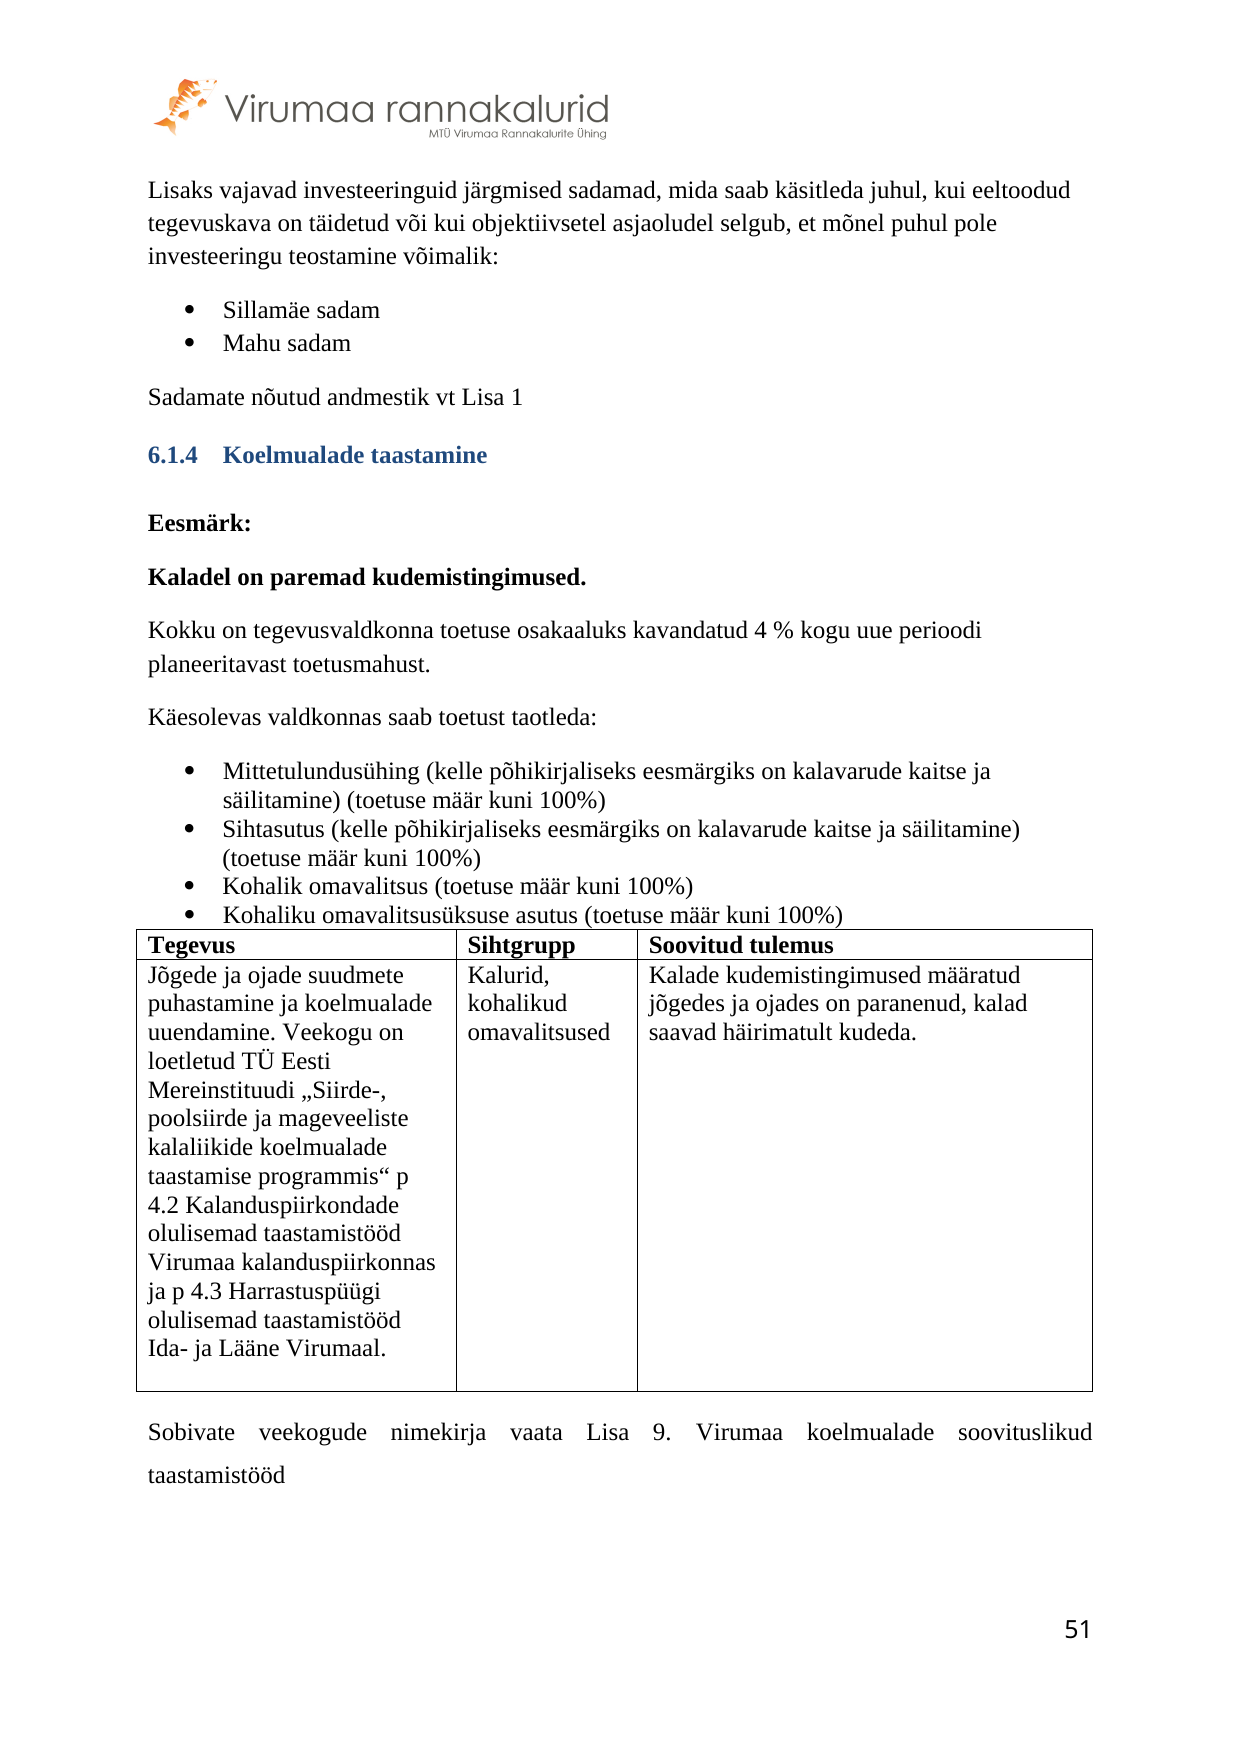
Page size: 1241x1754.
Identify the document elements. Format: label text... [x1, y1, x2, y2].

table_cell Kalade kudemistingimused määratud jõgedes ja ojades on paranenud, kalad saavad häirimatult kudeda. [638, 960, 1092, 1391]
list Sihtasutus (kelle põhikirjaliseks eesmärgiks on kalavarude kaitse ja säilitamine) (toetuse määr kuni 100%) [185, 814, 1093, 871]
picture [147, 73, 643, 141]
text Käesolevas valdkonnas saab toetust taotleda: [148, 702, 1093, 731]
list Mittetulundusühing (kelle põhikirjaliseks eesmärgiks on kalavarude kaitse ja säilitamine) (toetuse määr kuni 100%) [185, 756, 1093, 814]
table_header Soovitud tulemus [638, 930, 1092, 959]
table_header Sihtgrupp [457, 930, 637, 959]
list Sillamäe sadam [185, 295, 1093, 324]
table_header Tegevus [137, 930, 456, 959]
text Lisaks vajavad investeeringuid järgmised sadamad, mida saab käsitleda juhul, kui eeltoodud tegevuskava on täidetud või kui objektiivsetel asjaoludel selgub, et mõnel puhul pole investeeringu teostamine võimalik: [148, 175, 1093, 270]
list Kohalik omavalitsus (toetuse määr kuni 100%) [185, 871, 1093, 900]
text Sobivate veekogude nimekirja vaata Lisa 9. Virumaa koelmualade soovituslikud taastamistööd [148, 1417, 1093, 1489]
text Eesmärk: [148, 508, 1093, 537]
list Kohaliku omavalitsusüksuse asutus (toetuse määr kuni 100%) [185, 900, 1093, 929]
list Mahu sadam [185, 328, 1093, 357]
table_cell Kalurid, kohalikud omavalitsused [457, 960, 637, 1391]
subtitle Koelmualade taastamine [148, 440, 1093, 468]
text Sadamate nõutud andmestik vt Lisa 1 [148, 382, 1093, 411]
text Kokku on tegevusvaldkonna toetuse osakaaluks kavandatud 4 % kogu uue perioodi planeeritavast toetusmahust. [148, 616, 1093, 677]
text Kaladel on paremad kudemistingimused. [148, 562, 1093, 591]
table_cell Jõgede ja ojade suudmete puhastamine ja koelmualade uuendamine. Veekogu on loetletud TÜ Eesti Mereinstituudi „Siirde-, poolsiirde ja mageveeliste kalaliikide koelmualade taastamise programmis“ p 4.2 Kalanduspiirkondade olulisemad taastamistööd Virumaa kalanduspiirkonnas ja p 4.3 Harrastuspüügi olulisemad taastamistööd Ida- ja Lääne Virumaal. [137, 960, 456, 1391]
